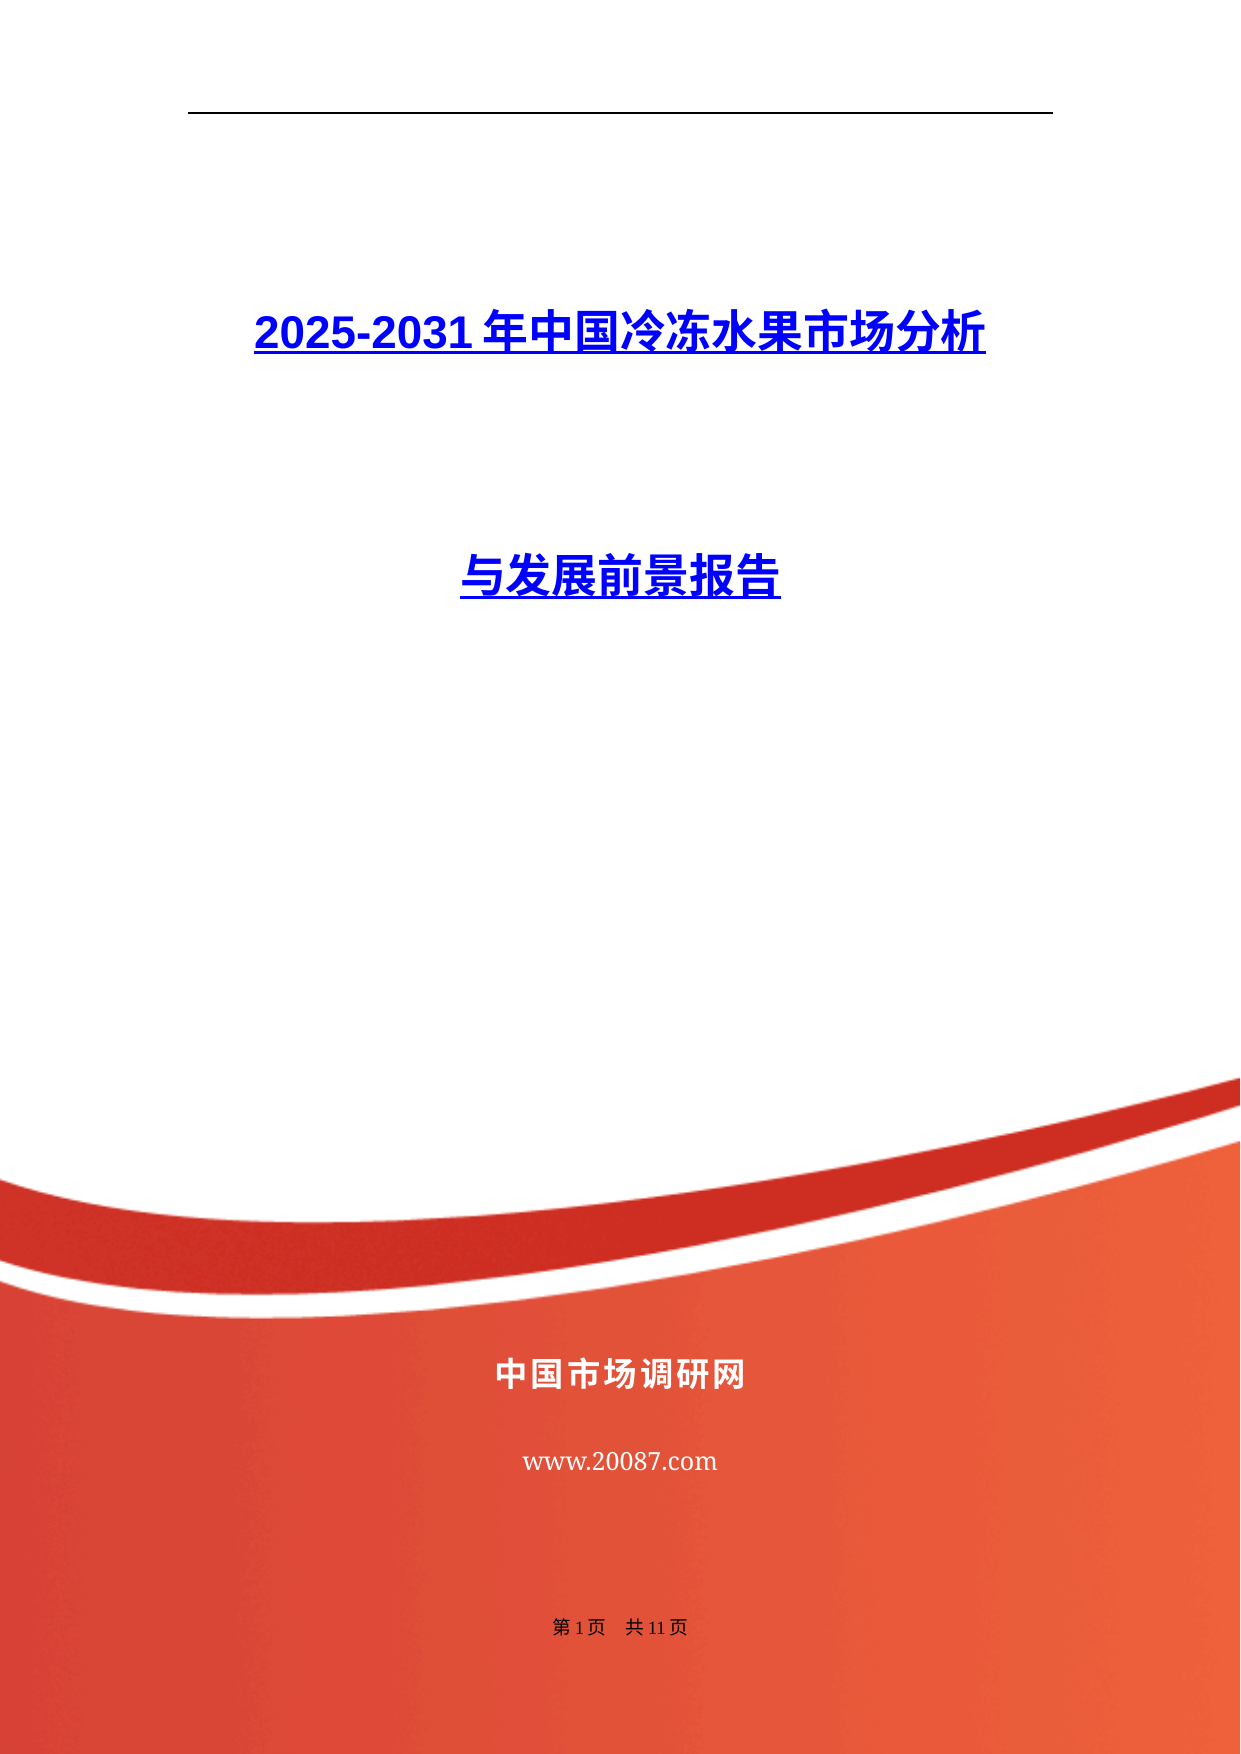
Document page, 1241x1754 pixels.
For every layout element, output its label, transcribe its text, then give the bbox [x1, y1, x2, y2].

subtitle 中国市场调研网 [187, 1339, 1053, 1404]
picture [0, 1006, 1241, 1754]
table_header 2025-2031年中国冷冻水果市场分析与发展前景报告 [188, 207, 1053, 773]
text www.20087.com [187, 1428, 1053, 1493]
